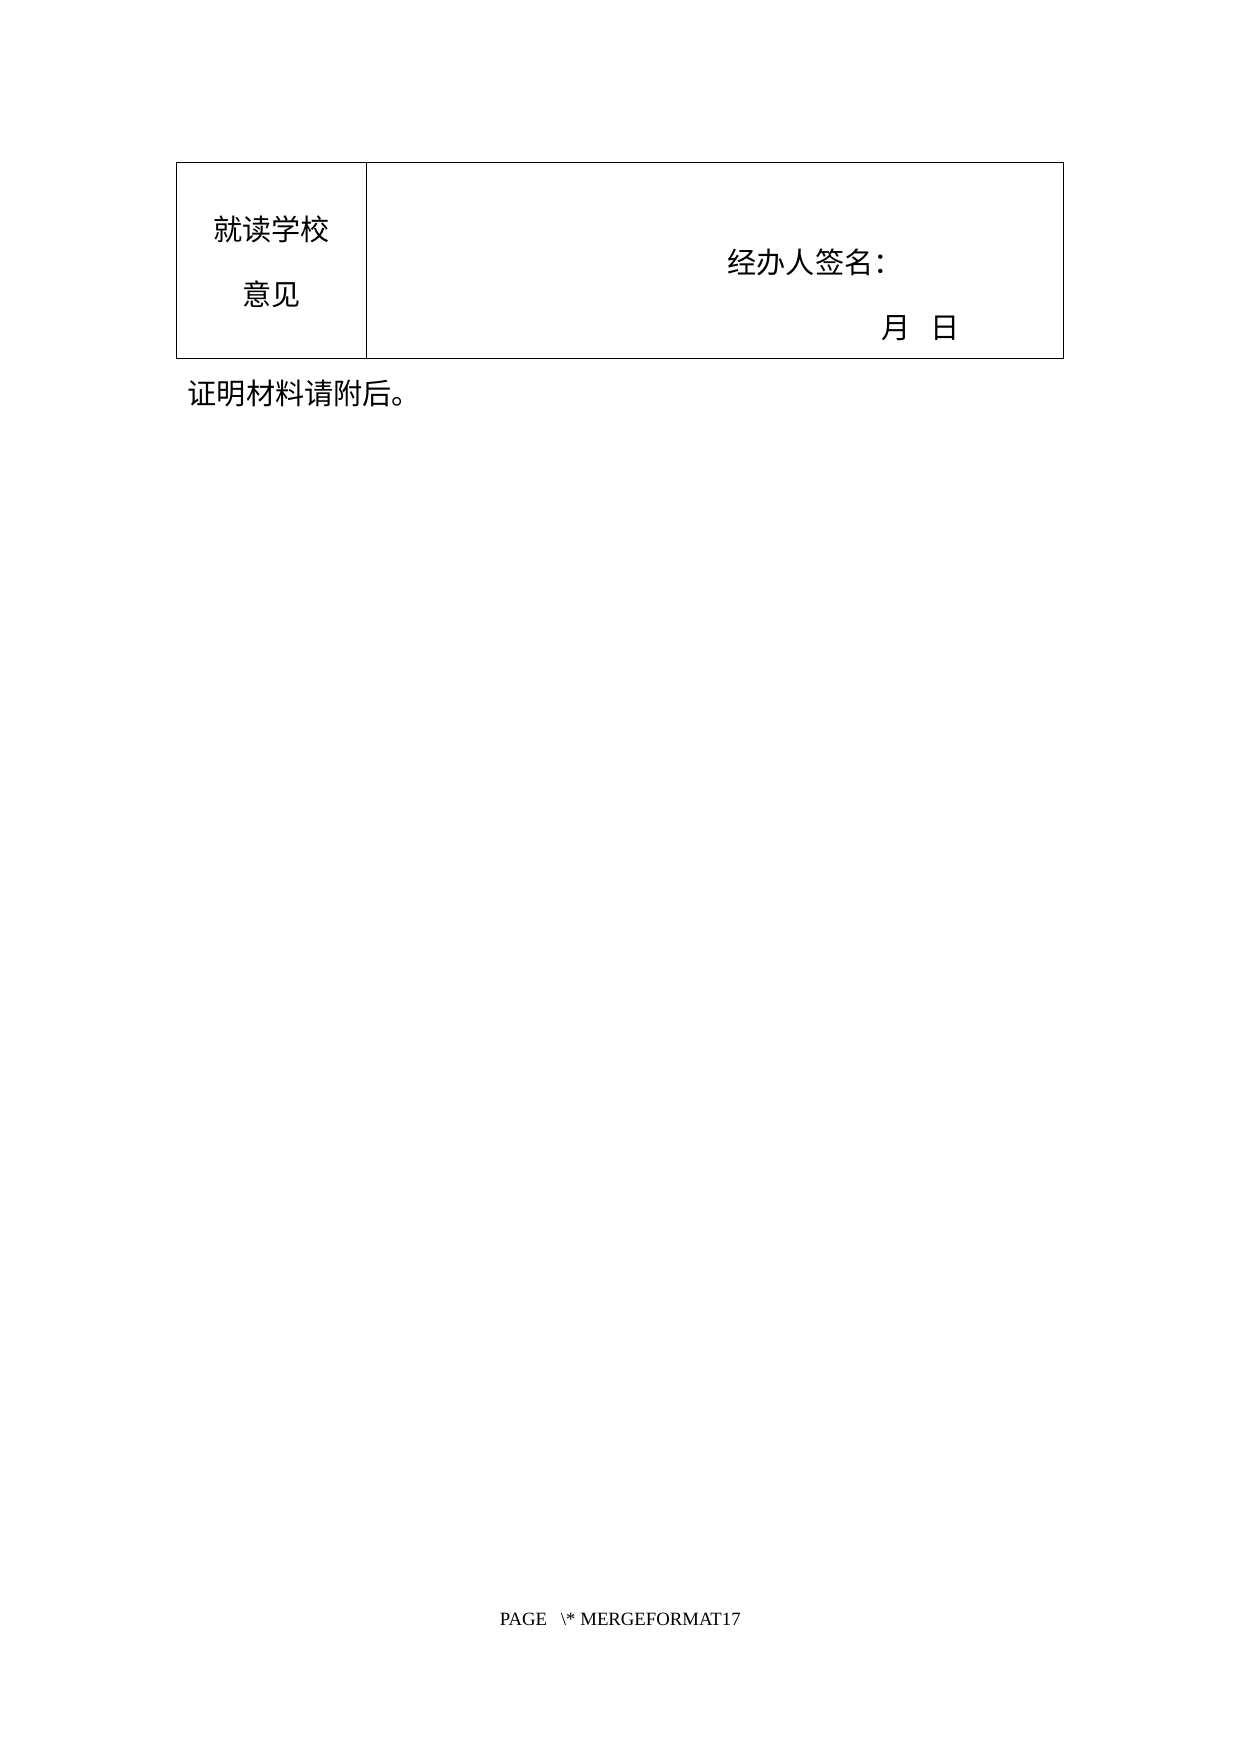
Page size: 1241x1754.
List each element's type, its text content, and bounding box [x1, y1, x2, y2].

table_cell 就读学校 意见 [177, 163, 366, 358]
text 证明材料请附后。 [187, 359, 1021, 424]
table_cell 经办人签名： 月 日 [367, 163, 1063, 358]
